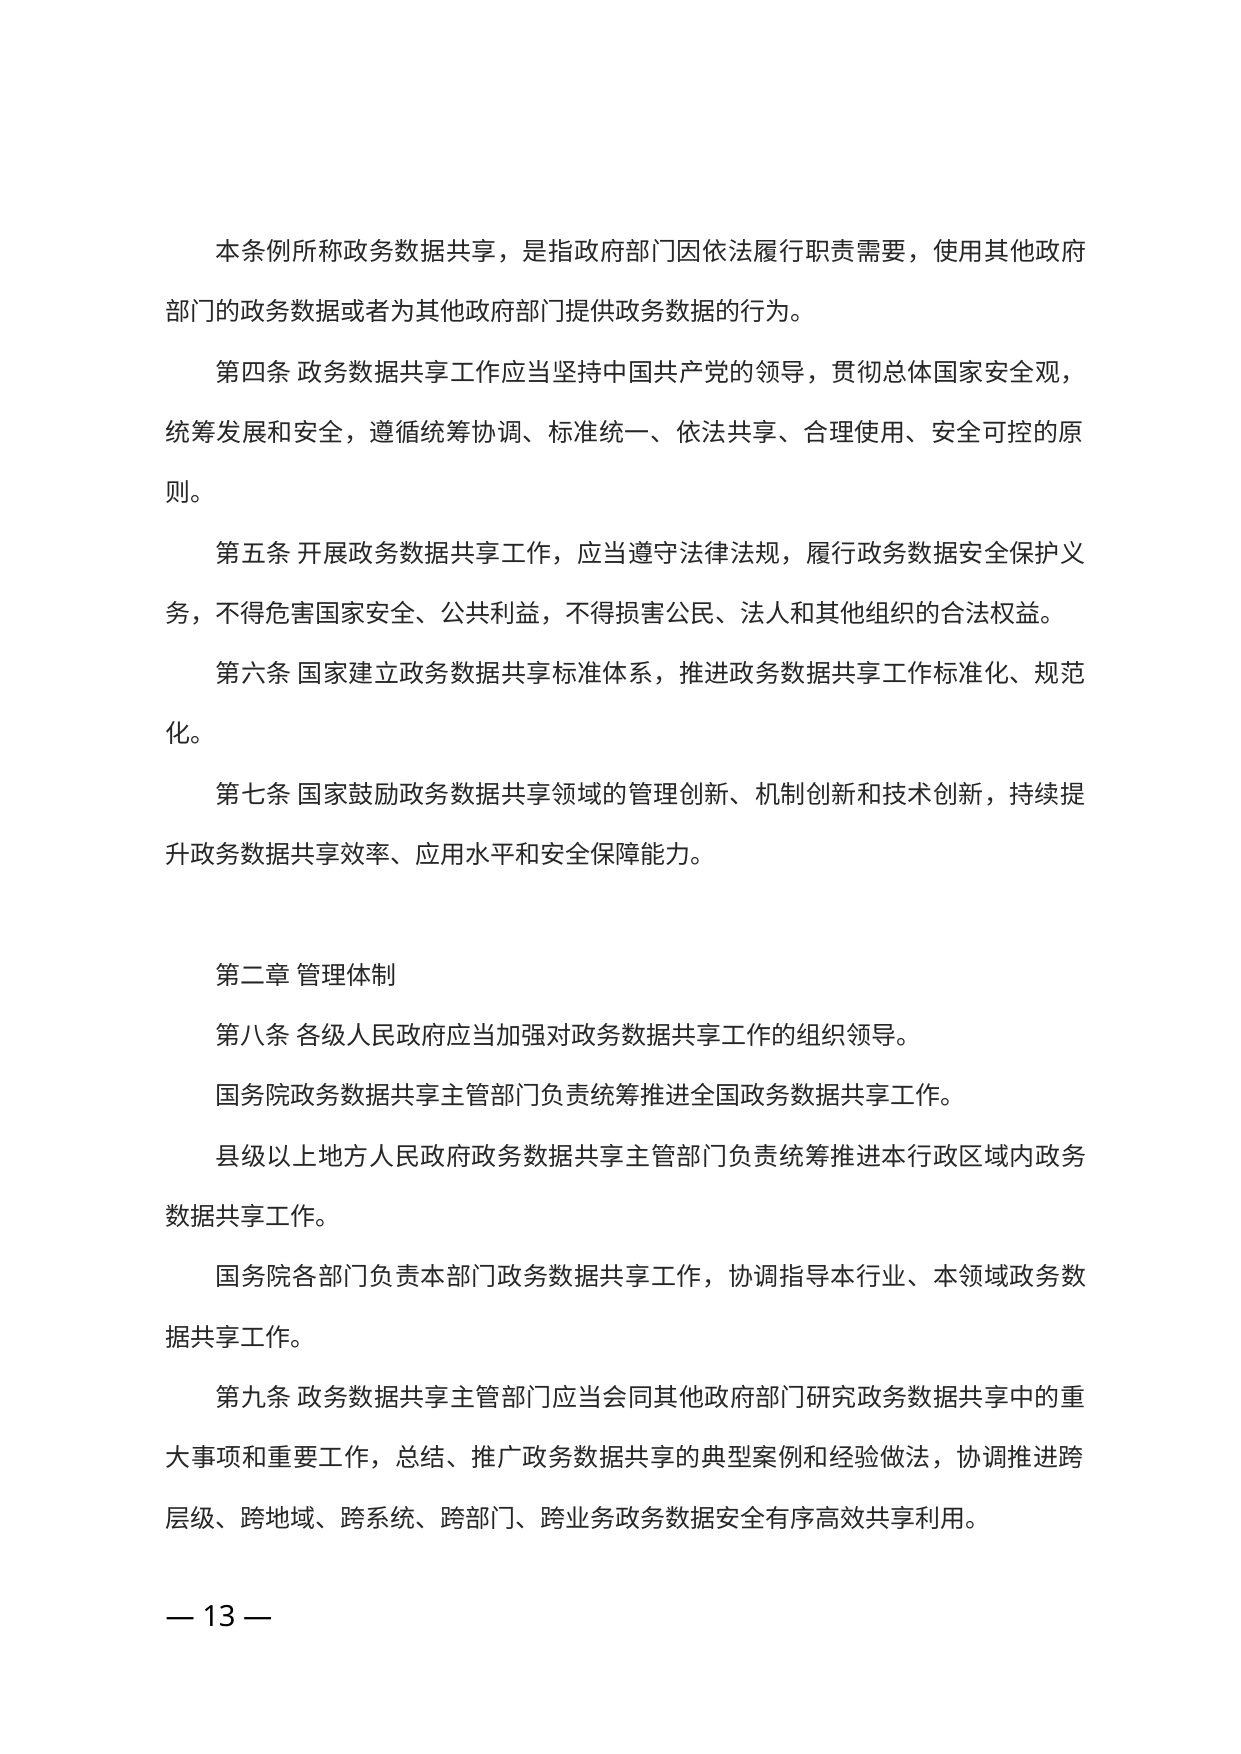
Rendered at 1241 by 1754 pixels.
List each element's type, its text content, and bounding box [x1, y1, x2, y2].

text 第二章 管理体制 [165, 943, 1087, 1003]
text 第五条 开展政务数据共享工作，应当遵守法律法规，履行政务数据安全保护义务，不得危害国家安全、公共利益，不得损害公民、法人和其他组织的合法权益。 [165, 521, 1087, 642]
text 第六条 国家建立政务数据共享标准体系，推进政务数据共享工作标准化、规范化。 [165, 642, 1087, 762]
text 国务院各部门负责本部门政务数据共享工作，协调指导本行业、本领域政务数据共享工作。 [165, 1245, 1087, 1365]
text 第九条 政务数据共享主管部门应当会同其他政府部门研究政务数据共享中的重大事项和重要工作，总结、推广政务数据共享的典型案例和经验做法，协调推进跨层级、跨地域、跨系统、跨部门、跨业务政务数据安全有序高效共享利用。 [165, 1365, 1087, 1546]
text 第七条 国家鼓励政务数据共享领域的管理创新、机制创新和技术创新，持续提升政务数据共享效率、应用水平和安全保障能力。 [165, 762, 1087, 883]
text 国务院政务数据共享主管部门负责统筹推进全国政务数据共享工作。 [165, 1064, 1087, 1124]
text 县级以上地方人民政府政务数据共享主管部门负责统筹推进本行政区域内政务数据共享工作。 [165, 1124, 1087, 1245]
text 第四条 政务数据共享工作应当坚持中国共产党的领导，贯彻总体国家安全观，统筹发展和安全，遵循统筹协调、标准统一、依法共享、合理使用、安全可控的原则。 [165, 340, 1087, 521]
text 第八条 各级人民政府应当加强对政务数据共享工作的组织领导。 [165, 1003, 1087, 1064]
text 本条例所称政务数据共享，是指政府部门因依法履行职责需要，使用其他政府部门的政务数据或者为其他政府部门提供政务数据的行为。 [165, 219, 1087, 340]
